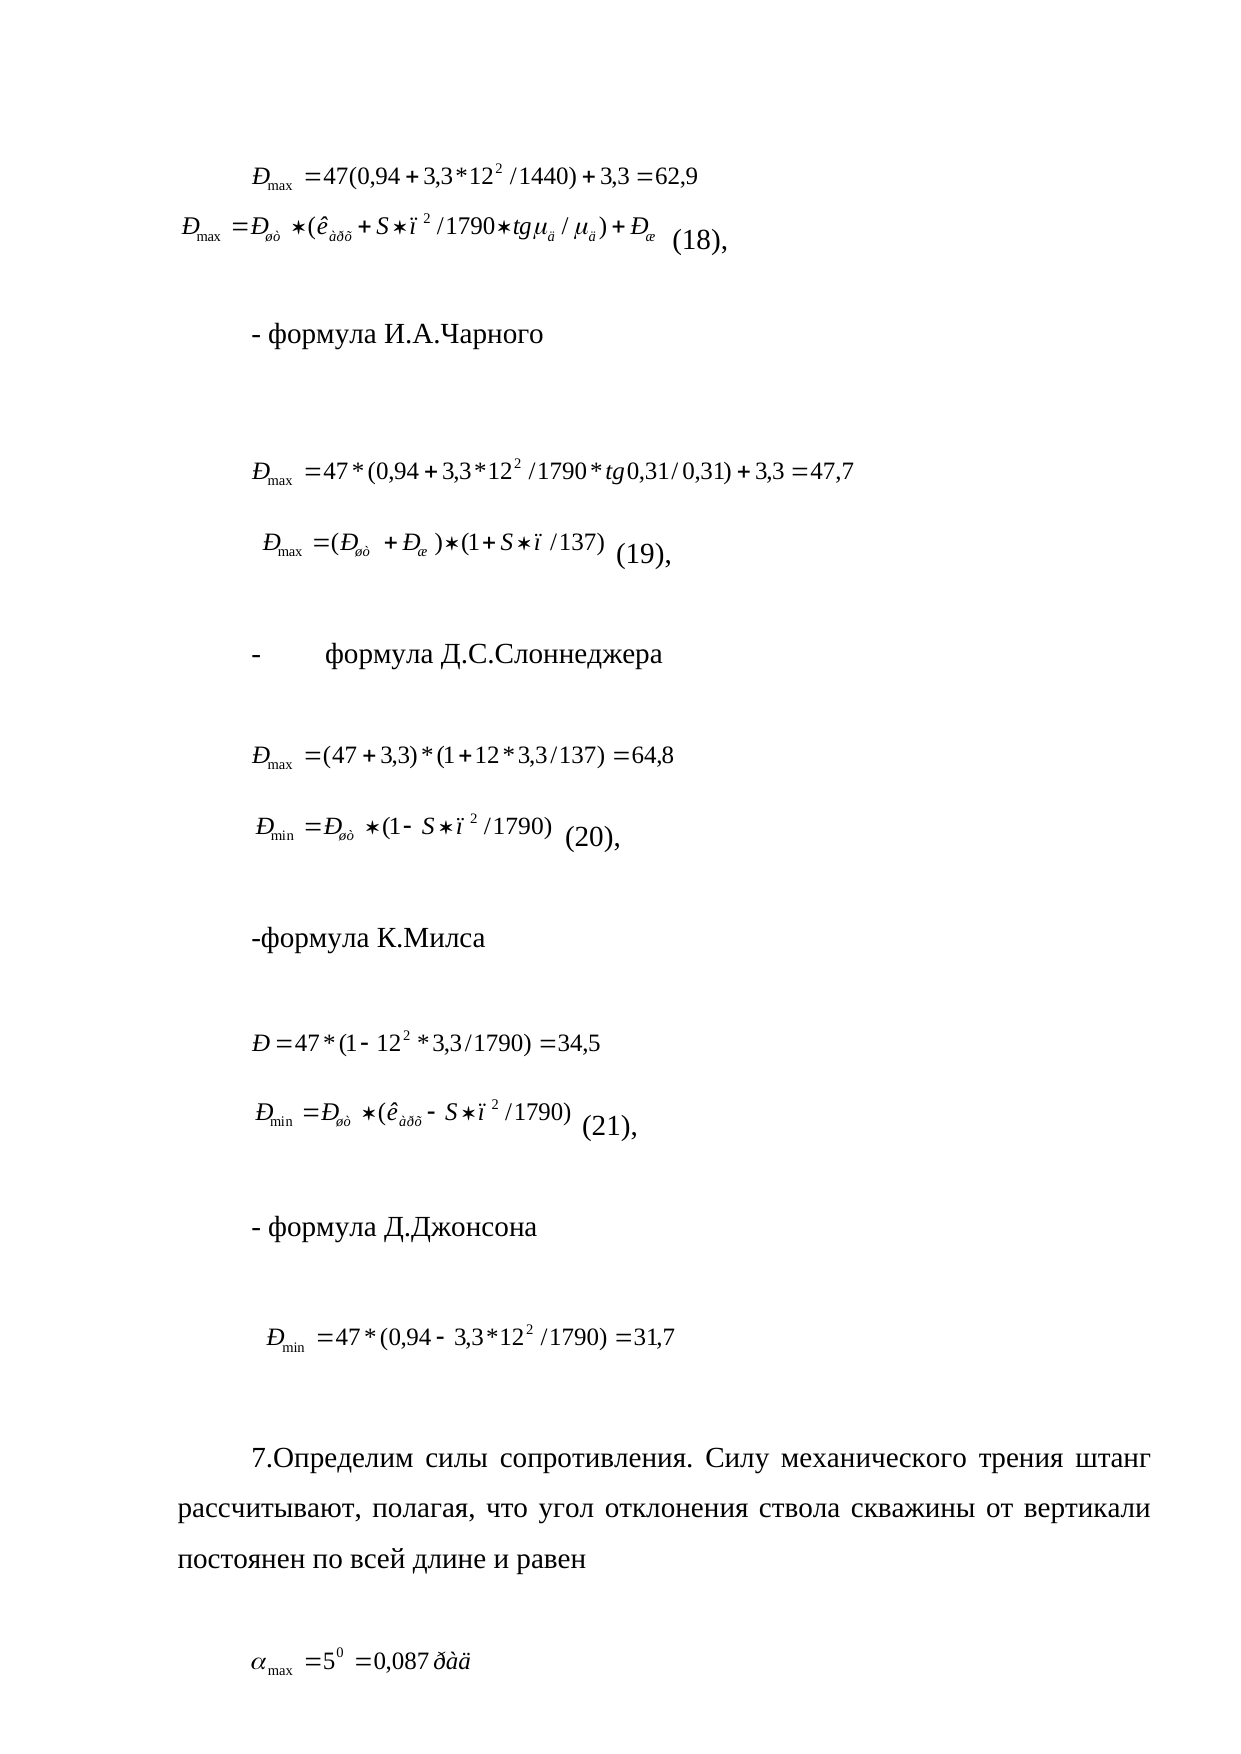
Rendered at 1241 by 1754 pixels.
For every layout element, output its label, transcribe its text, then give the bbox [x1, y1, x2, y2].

text 7.Определим силы сопротивления. Силу механического трения штанг рассчитывают, полагая, что угол отклонения ствола скважины от вертикали постоянен по всей длине и равен [177, 1440, 1152, 1574]
text -формула К.Милса [177, 920, 1152, 953]
text - формула Д.Джонсона [177, 1209, 1152, 1242]
text (19), [177, 467, 1152, 569]
text (20), [177, 737, 1152, 853]
text - формула И.А.Чарного [177, 317, 1152, 350]
list формула Д.С.Слоннеджера [177, 637, 1152, 670]
text (21), [177, 1020, 1152, 1142]
